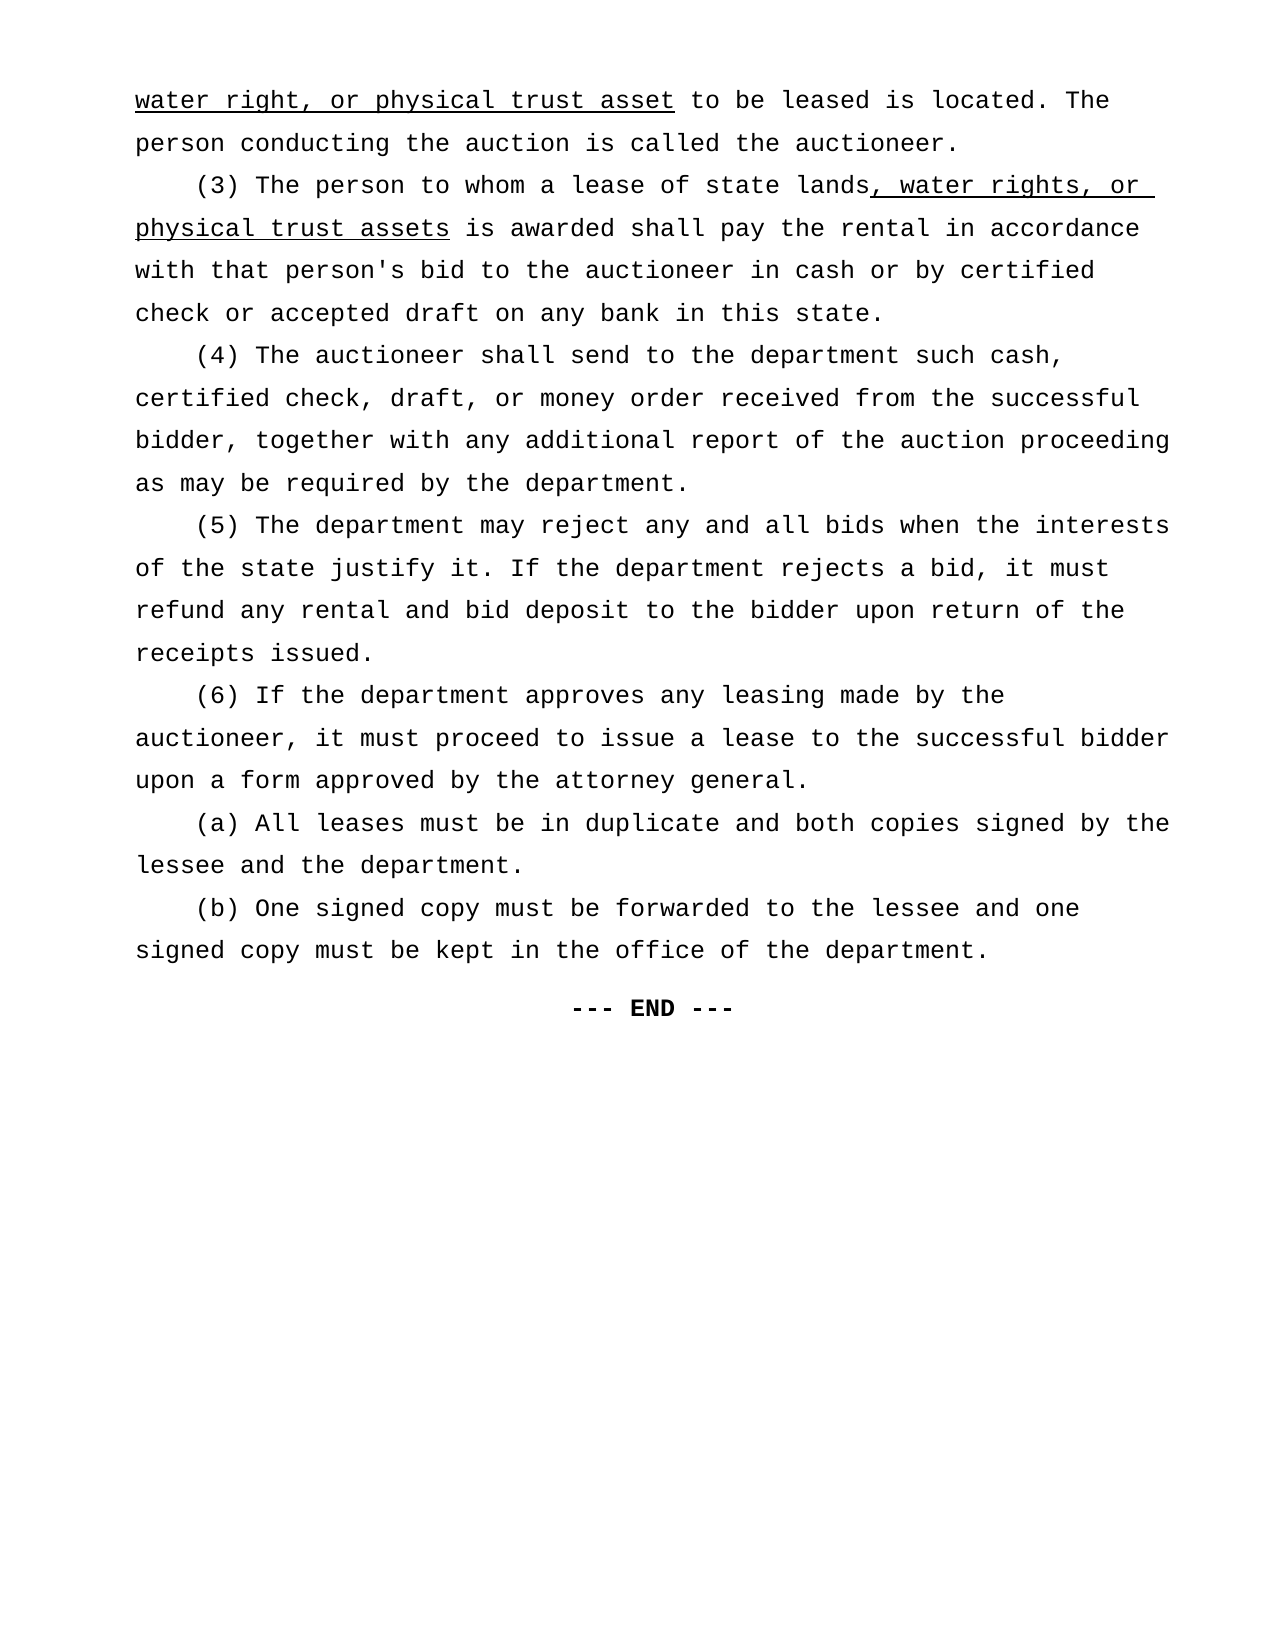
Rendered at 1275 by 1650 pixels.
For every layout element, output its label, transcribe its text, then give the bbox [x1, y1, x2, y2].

text (3) The person to whom a lease of state lands, water rights, or physical trust assets is awarded shall pay the rental in accordance with that person's bid to the auctioneer in cash or by certified check or accepted draft on any bank in this state. [135, 160, 1170, 330]
text (5) The department may reject any and all bids when the interests of the state justify it. If the department rejects a bid, it must refund any rental and bid deposit to the bidder upon return of the receipts issued. [135, 500, 1170, 670]
text (4) The auctioneer shall send to the department such cash, certified check, draft, or money order received from the successful bidder, together with any additional report of the auction proceeding as may be required by the department. [135, 330, 1170, 500]
text (6) If the department approves any leasing made by the auctioneer, it must proceed to issue a lease to the successful bidder upon a form approved by the attorney general. [135, 670, 1170, 797]
text (b) One signed copy must be forwarded to the lessee and one signed copy must be kept in the office of the department. [135, 882, 1170, 967]
text (a) All leases must be in duplicate and both copies signed by the lessee and the department. [135, 797, 1170, 882]
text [135, 75, 1170, 160]
text --- END --- [135, 996, 1170, 1024]
